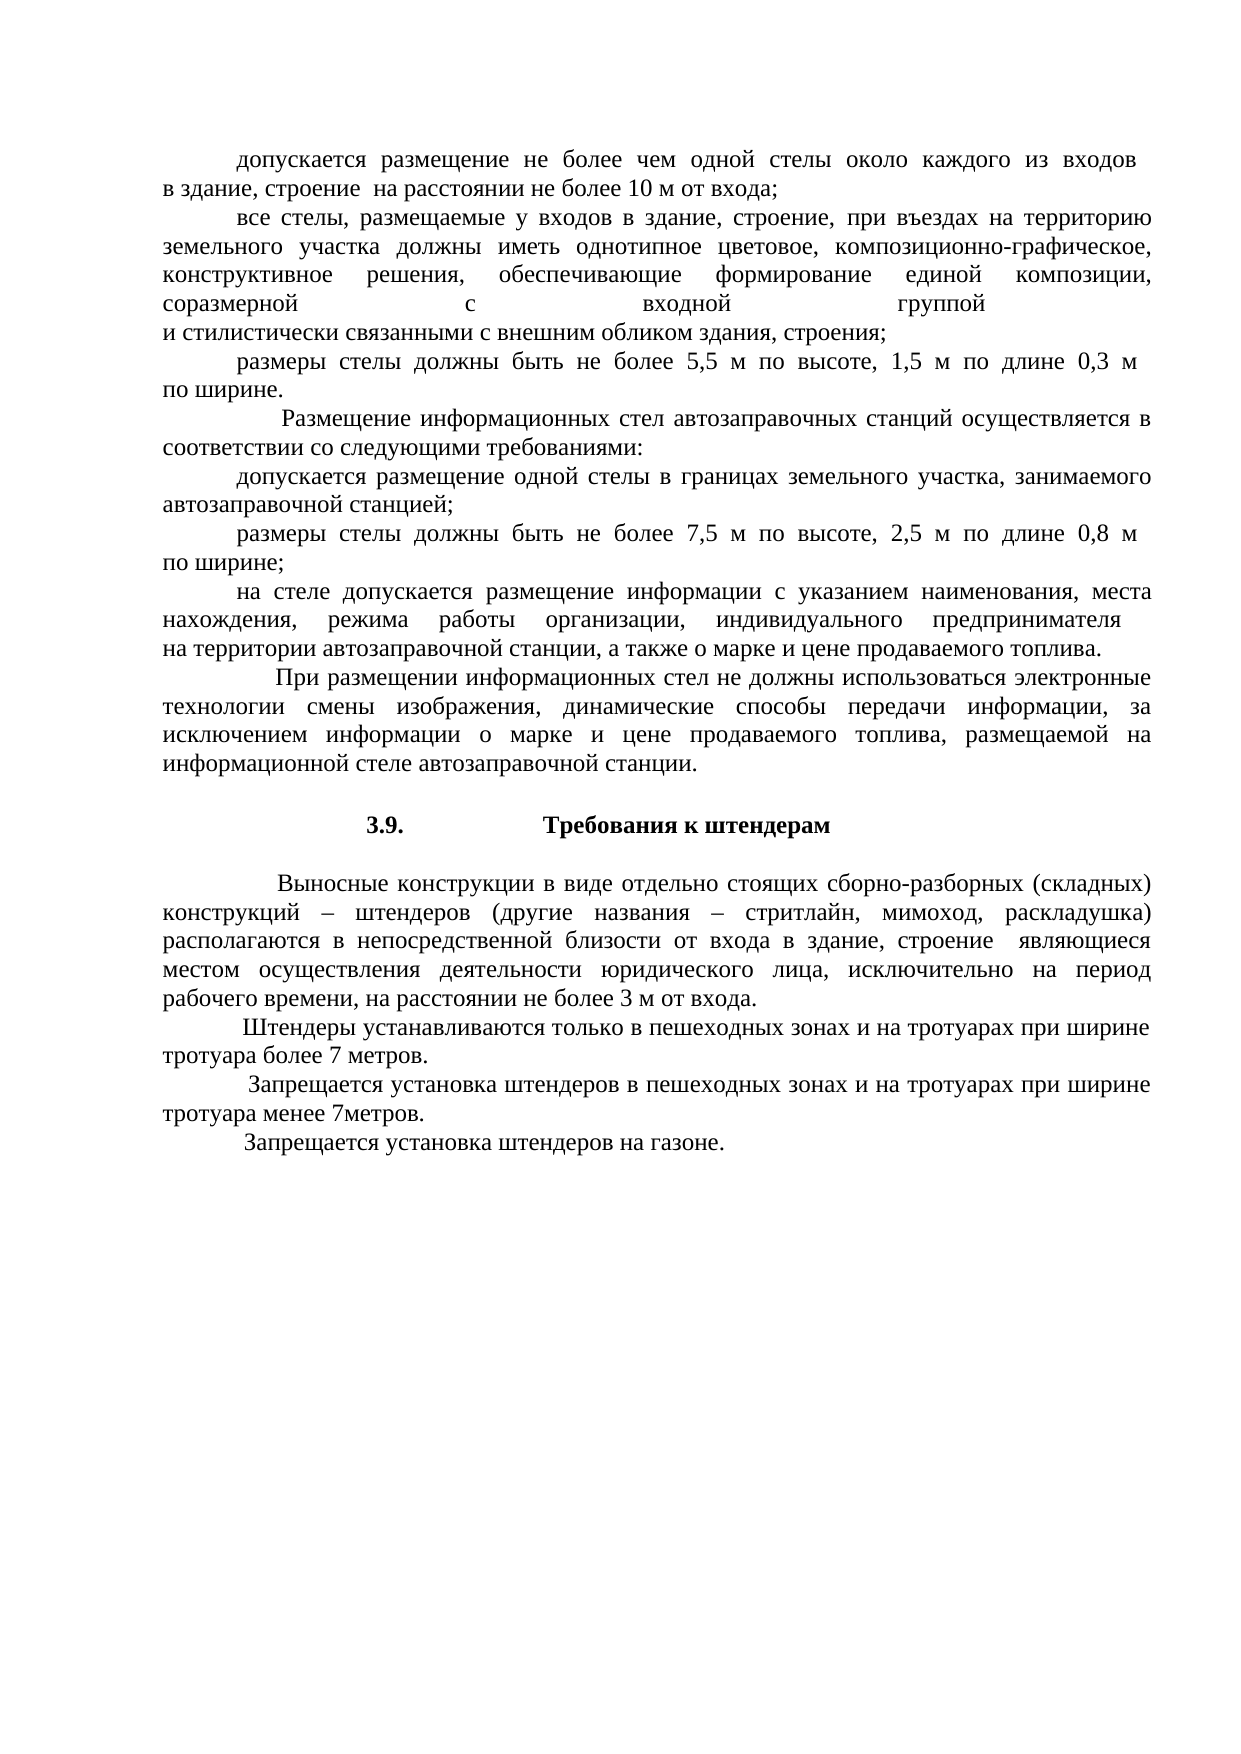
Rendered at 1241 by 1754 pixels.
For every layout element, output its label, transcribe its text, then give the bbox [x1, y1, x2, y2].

text допускается размещение одной стелы в границах земельного участка, занимаемого автозаправочной станцией; [162, 461, 1152, 518]
text на стеле допускается размещение информации с указанием наименования, места нахождения, режима работы организации, индивидуального предпринимателя на территории автозаправочной станции, а также о марке и цене продаваемого топлива. [162, 576, 1152, 662]
text размеры стелы должны быть не более 5,5 м по высоте, 1,5 м по длине 0,3 м по ширине. [162, 346, 1152, 403]
text При размещении информационных стел не должны использоваться электронные технологии смены изображения, динамические способы передачи информации, за исключением информации о марке и цене продаваемого топлива, размещаемой на информационной стеле автозаправочной станции. [162, 662, 1152, 777]
list Требования к штендерам [89, 810, 1108, 839]
text Размещение информационных стел автозаправочных станций осуществляется в соответствии со следующими требованиями: [162, 403, 1152, 461]
text допускается размещение не более чем одной стелы около каждого из входов в здание, строение на расстоянии не более 10 м от входа; [162, 144, 1152, 202]
text все стелы, размещаемые у входов в здание, строение, при въездах на территорию земельного участка должны иметь однотипное цветовое, композиционно-графическое, конструктивное решения, обеспечивающие формирование единой композиции, соразмерной с входной группой и стилистически связанными с внешним обликом здания, строения; [162, 202, 1152, 346]
text Выносные конструкции в виде отдельно стоящих сборно-разборных (складных) конструкций – штендеров (другие названия – стритлайн, мимоход, раскладушка) располагаются в непосредственной близости от входа в здание, строение являющиеся местом осуществления деятельности юридического лица, исключительно на период рабочего времени, на расстоянии не более 3 м от входа. [162, 868, 1152, 1012]
text Штендеры устанавливаются только в пешеходных зонах и на тротуарах при ширине тротуара более 7 метров. [162, 1012, 1152, 1069]
text Запрещается установка штендеров на газоне. [162, 1127, 1152, 1155]
text Запрещается установка штендеров в пешеходных зонах и на тротуарах при ширине тротуара менее 7метров. [162, 1069, 1152, 1127]
text размеры стелы должны быть не более 7,5 м по высоте, 2,5 м по длине 0,8 м по ширине; [162, 518, 1152, 576]
